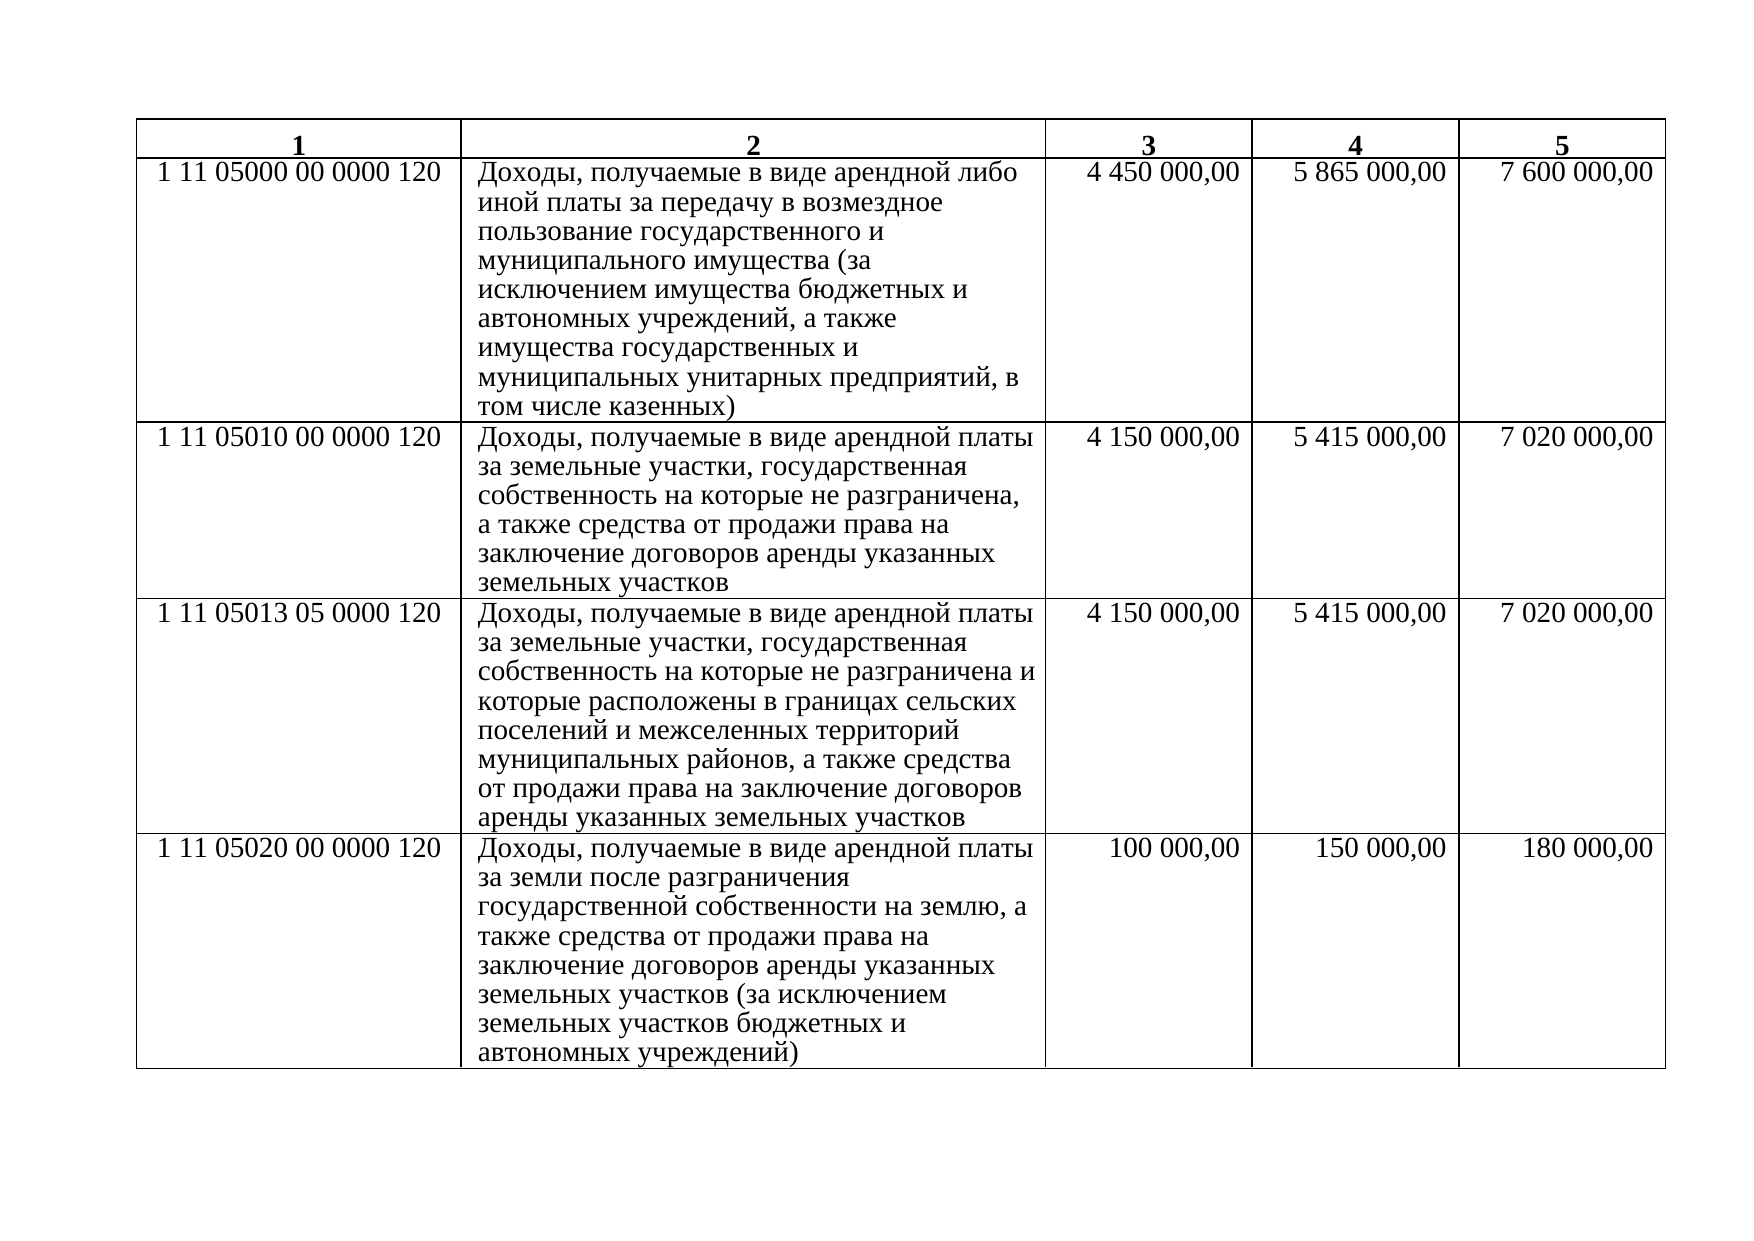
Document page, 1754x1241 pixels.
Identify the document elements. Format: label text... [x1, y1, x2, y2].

table_cell 180 000,00 [1460, 834, 1665, 1067]
table_header [137, 120, 460, 157]
table_cell 7 020 000,00 [1460, 599, 1665, 832]
table_header [1046, 120, 1251, 157]
table_cell Доходы, получаемые в виде арендной платы за земельные участки, государственная собственность на которые не разграничена, а также средства от продажи права на заключение договоров аренды указанных земельных участков [462, 423, 1045, 598]
table_header [1460, 120, 1665, 157]
table_cell Доходы, получаемые в виде арендной платы за земли после разграничения государственной собственности на землю, а также средства от продажи права на заключение договоров аренды указанных земельных участков (за исключением земельных участков бюджетных и автономных учреждений) [462, 834, 1045, 1067]
table_cell 5 415 000,00 [1253, 599, 1458, 832]
table_header [462, 120, 1045, 157]
table_cell 100 000,00 [1046, 834, 1251, 1067]
table_header [1253, 120, 1458, 157]
table_cell 5 865 000,00 [1253, 159, 1458, 421]
table_cell 1 11 05020 00 0000 120 [137, 834, 460, 1067]
table_cell 5 415 000,00 [1253, 423, 1458, 598]
table_cell 7 600 000,00 [1460, 159, 1665, 421]
table_cell Доходы, получаемые в виде арендной либо иной платы за передачу в возмездное пользование государственного и муниципального имущества (за исключением имущества бюджетных и автономных учреждений, а также имущества государственных и муниципальных унитарных предприятий, в том числе казенных) [462, 159, 1045, 421]
table_cell 1 11 05000 00 0000 120 [137, 159, 460, 421]
table_cell 7 020 000,00 [1460, 423, 1665, 598]
table_cell 1 11 05010 00 0000 120 [137, 423, 460, 598]
table_cell 150 000,00 [1253, 834, 1458, 1067]
table_cell 1 11 05013 05 0000 120 [137, 599, 460, 832]
table_cell 4 150 000,00 [1046, 423, 1251, 598]
table_cell 4 450 000,00 [1046, 159, 1251, 421]
table_cell 4 150 000,00 [1046, 599, 1251, 832]
table_cell Доходы, получаемые в виде арендной платы за земельные участки, государственная собственность на которые не разграничена и которые расположены в границах сельских поселений и межселенных территорий муниципальных районов, а также средства от продажи права на заключение договоров аренды указанных земельных участков [462, 599, 1045, 832]
